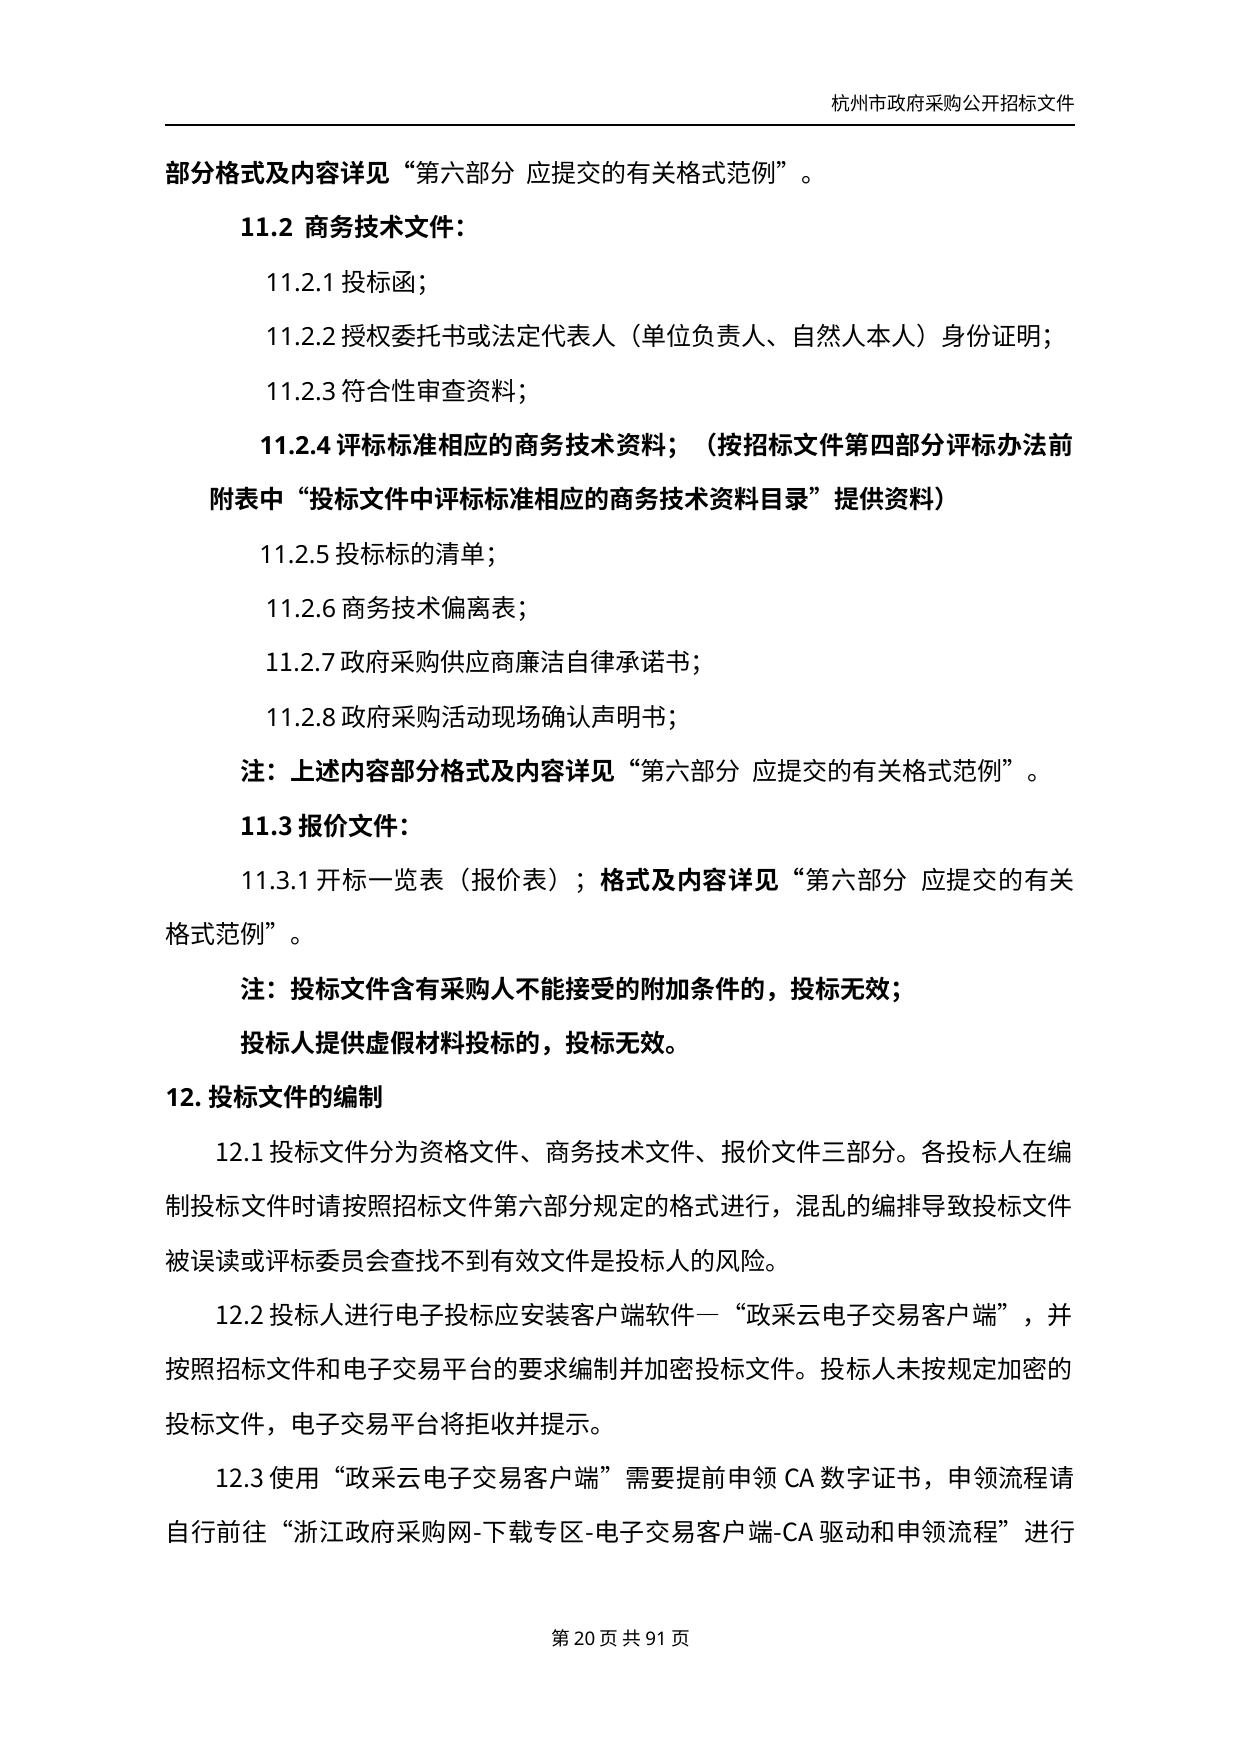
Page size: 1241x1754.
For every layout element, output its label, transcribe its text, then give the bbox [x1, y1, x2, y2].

text 11.2.6商务技术偏离表； [165, 588, 1075, 625]
text 12.2投标人进行电子投标应安装客户端软件—“政采云电子交易客户端”，并按照招标文件和电子交易平台的要求编制并加密投标文件。投标人未按规定加密的投标文件，电子交易平台将拒收并提示。 [165, 1295, 1075, 1440]
text 11.2.4评标标准相应的商务技术资料；（按招标文件第四部分评标办法前附表中“投标文件中评标标准相应的商务技术资料目录”提供资料） [209, 425, 1075, 516]
text 11.2.7政府采购供应商廉洁自律承诺书； [165, 643, 1075, 679]
text 11.2.8政府采购活动现场确认声明书； [165, 697, 1075, 733]
text 11.2.1投标函； [165, 262, 1075, 298]
text 11.3.1开标一览表（报价表）；格式及内容详见“第六部分 应提交的有关格式范例”。 [165, 860, 1075, 951]
text 12. 投标文件的编制 [165, 1078, 1075, 1114]
text 11.2.2授权委托书或法定代表人（单位负责人、自然人本人）身份证明； [165, 317, 1075, 353]
subtitle 11.3报价文件： [165, 806, 1075, 842]
text 注：上述内容部分格式及内容详见“第六部分 应提交的有关格式范例”。 [165, 752, 1075, 788]
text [165, 153, 1075, 190]
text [165, 1458, 1075, 1549]
text 12.1投标文件分为资格文件、商务技术文件、报价文件三部分。各投标人在编制投标文件时请按照招标文件第六部分规定的格式进行，混乱的编排导致投标文件被误读或评标委员会查找不到有效文件是投标人的风险。 [165, 1132, 1075, 1277]
text 11.2.5投标标的清单； [209, 534, 1075, 570]
text 投标人提供虚假材料投标的，投标无效。 [165, 1023, 1075, 1060]
text 11.2.3符合性审查资料； [165, 371, 1075, 407]
text 注：投标文件含有采购人不能接受的附加条件的，投标无效； [165, 969, 1075, 1005]
text 11.2 商务技术文件： [165, 208, 1075, 244]
